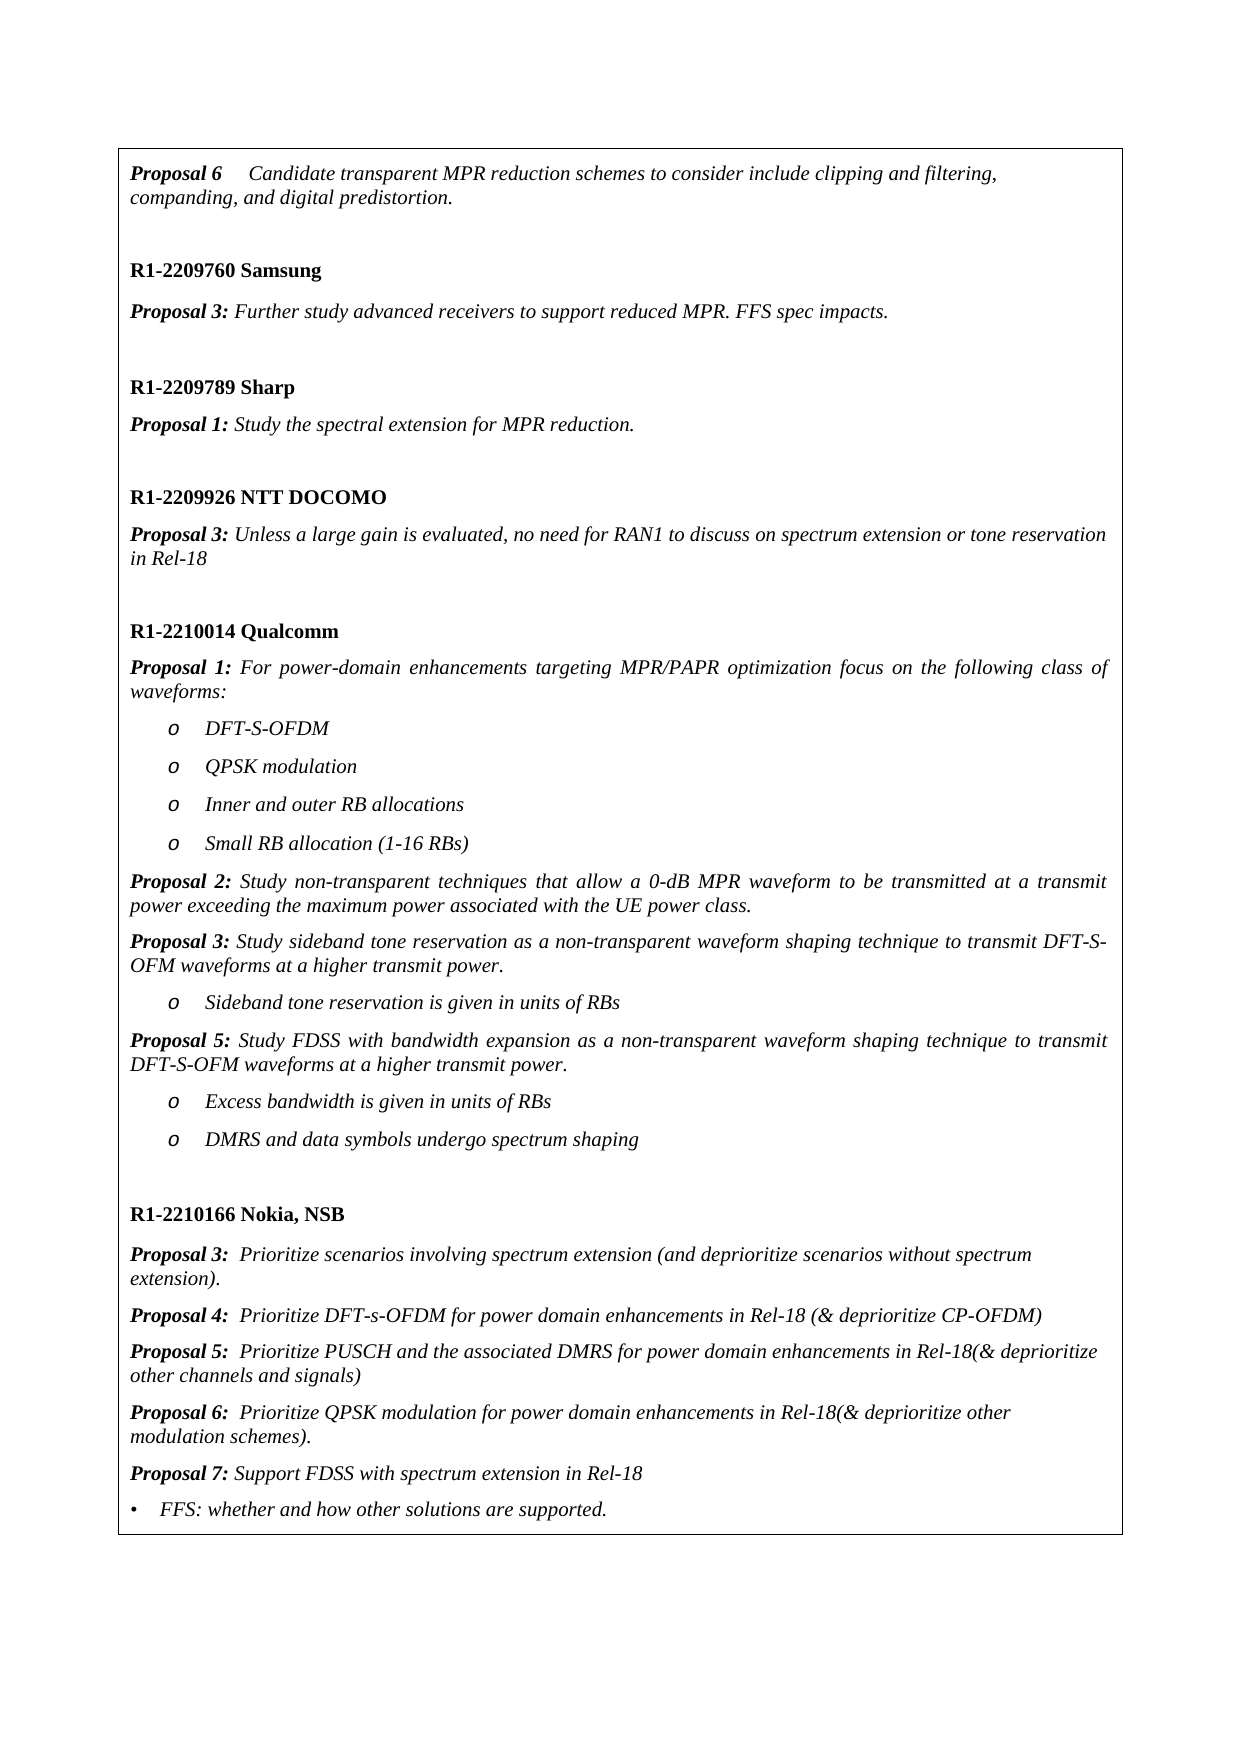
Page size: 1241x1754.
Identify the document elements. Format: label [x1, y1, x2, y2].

table_header [119, 149, 1122, 1533]
